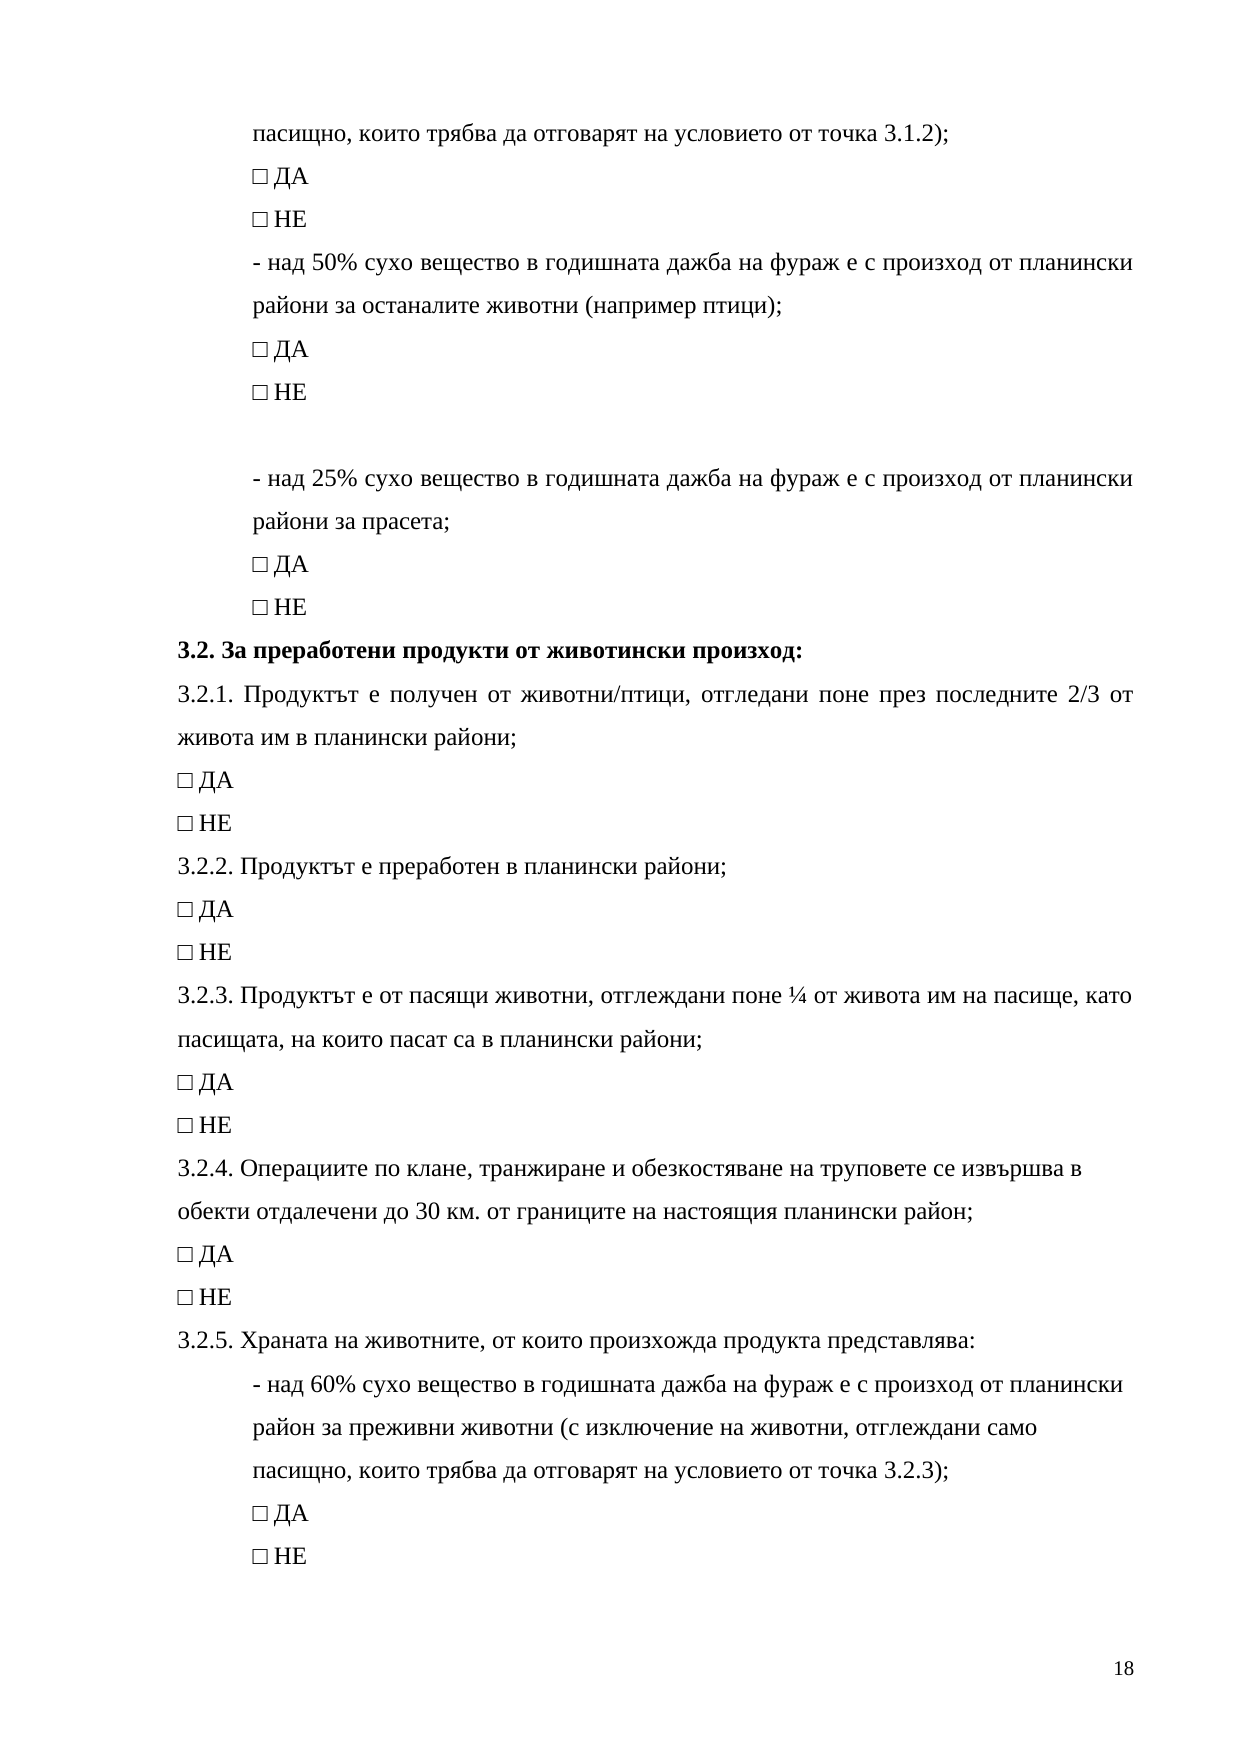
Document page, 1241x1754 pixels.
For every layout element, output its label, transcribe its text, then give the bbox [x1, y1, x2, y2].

text 3.2. За преработени продукти от животински произход: [177, 636, 1134, 664]
text □ ДА [177, 1067, 1134, 1096]
text □ НЕ [177, 377, 1134, 406]
text 3.2.1. Продуктът е получен от животни/птици, отгледани поне през последните 2/3 от живота им в планински райони; [177, 679, 1134, 751]
text □ ДА [177, 161, 1134, 190]
text 3.2.5. Храната на животните, от които произхожда продукта представлява: [177, 1326, 1134, 1354]
text □ НЕ [177, 1110, 1134, 1139]
text □ НЕ [177, 204, 1134, 233]
text □ НЕ [177, 1282, 1134, 1311]
text - над 25% сухо вещество в годишната дажба на фураж е с произход от планински райони за прасета; [252, 463, 1134, 535]
text □ НЕ [177, 937, 1134, 966]
text □ НЕ [177, 1541, 1134, 1570]
text □ ДА [177, 765, 1134, 794]
text □ НЕ [177, 592, 1134, 621]
text □ НЕ [177, 808, 1134, 837]
text □ ДА [177, 1239, 1134, 1268]
text □ ДА [177, 549, 1134, 578]
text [252, 118, 1134, 147]
text 3.2.4. Операциите по клане, транжиране и обезкостяване на труповете се извършва в обекти отдалечени до 30 км. от границите на настоящия планински район; [177, 1153, 1134, 1225]
text 3.2.3. Продуктът е от пасящи животни, отглеждани поне ¼ от живота им на пасище, като пасищата, на които пасат са в планински райони; [177, 981, 1134, 1052]
text □ ДА [177, 894, 1134, 923]
text □ ДА [177, 1498, 1134, 1527]
text - над 50% сухо вещество в годишната дажба на фураж е с произход от планински райони за останалите животни (например птици); [252, 247, 1134, 319]
text □ ДА [177, 334, 1134, 362]
text 3.2.2. Продуктът е преработен в планински райони; [177, 851, 1134, 880]
text - над 60% сухо вещество в годишната дажба на фураж е с произход от планински район за преживни животни (с изключение на животни, отглеждани само пасищно, които трябва да отговарят на условието от точка 3.2.3); [252, 1369, 1134, 1484]
